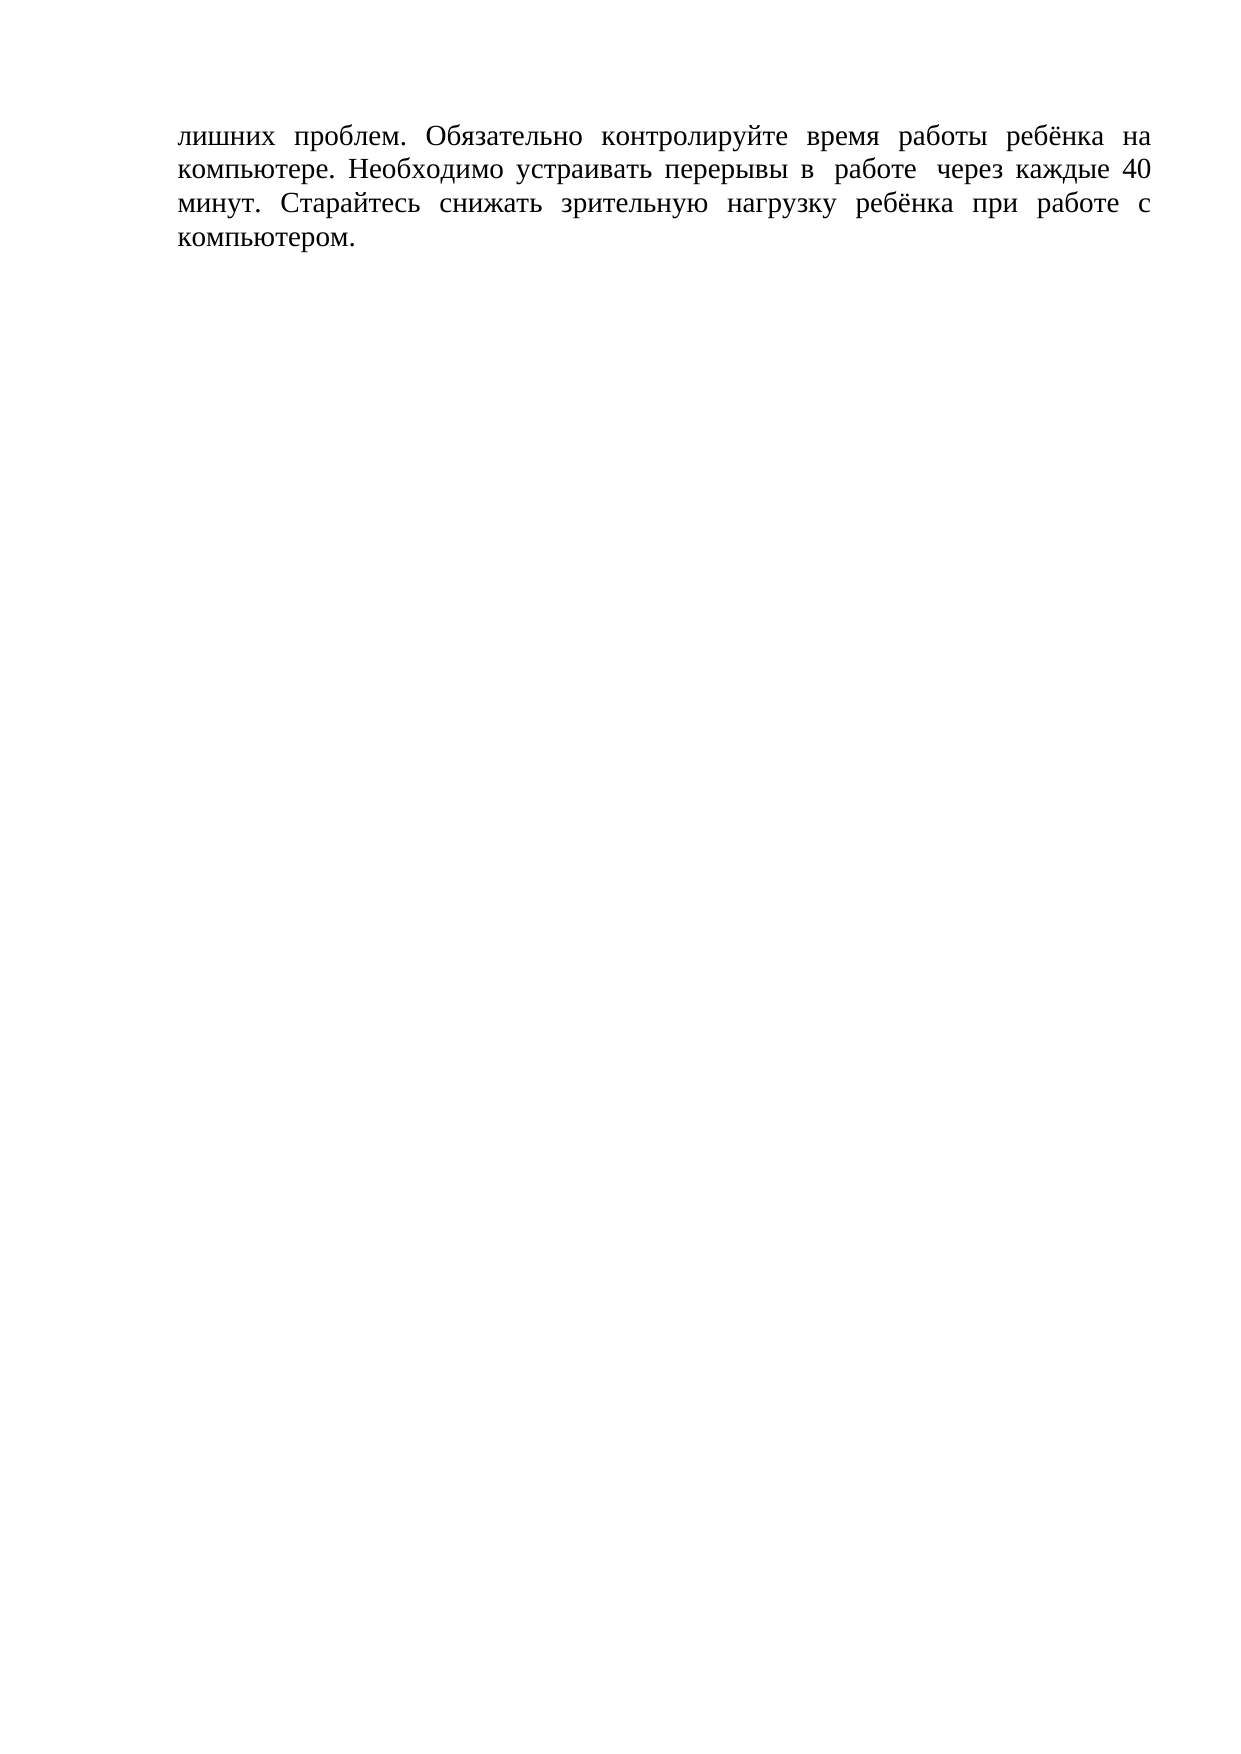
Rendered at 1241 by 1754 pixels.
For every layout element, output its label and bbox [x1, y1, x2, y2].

text [177, 118, 1152, 252]
